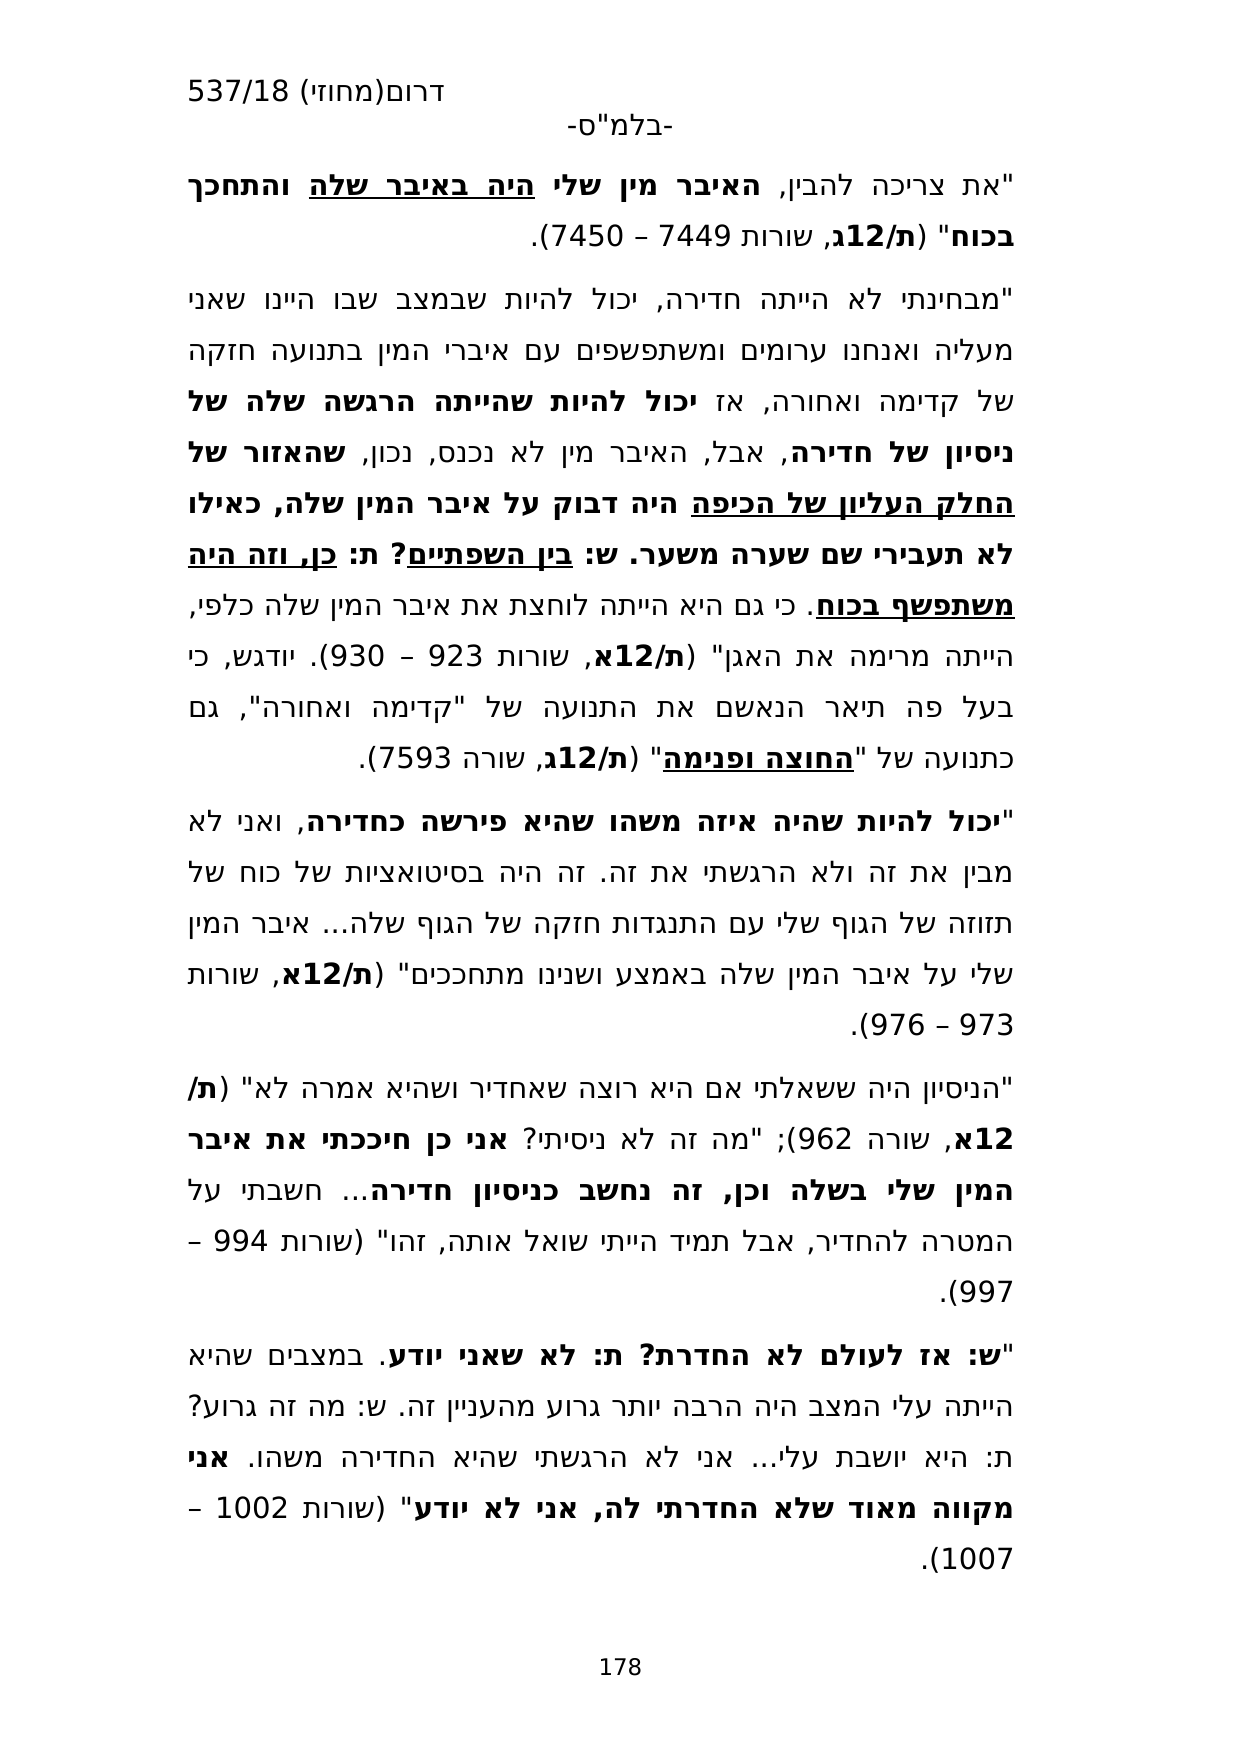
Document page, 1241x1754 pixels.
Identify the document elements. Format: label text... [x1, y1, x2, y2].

list "מבחינתי לא הייתה חדירה, יכול להיות שבמצב שבו היינו שאני מעליה ואנחנו ערומים ומשתפשפים עם איברי המין בתנועה חזקה של קדימה ואחורה, אז יכול להיות שהייתה הרגשה שלה של ניסיון של חדירה, אבל, האיבר מין לא נכנס, נכון, שהאזור של החלק העליון של הכיפה היה דבוק על איבר המין שלה, כאילו לא תעבירי שם שערה משער. ש: בין השפתיים? ת: כן, וזה היה משתפשף בכוח. כי גם היא הייתה לוחצת את איבר המין שלה כלפי, הייתה מרימה את האגן" (ת/12א, שורות 923 – 930). יודגש, כי בעל פה תיאר הנאשם את התנועה של "קדימה ואחורה", גם כתנועה של "החוצה ופנימה" (ת/12ג, שורה 7593). [187, 282, 1015, 775]
list "הניסיון היה ששאלתי אם היא רוצה שאחדיר ושהיא אמרה לא" (ת/12א, שורה 962); "מה זה לא ניסיתי? אני כן חיככתי את איבר המין שלי בשלה וכן, זה נחשב כניסיון חדירה... חשבתי על המטרה להחדיר, אבל תמיד הייתי שואל אותה, זהו" (שורות 994 – 997). [187, 1072, 1015, 1309]
list "יכול להיות שהיה איזה משהו שהיא פירשה כחדירה, ואני לא מבין את זה ולא הרגשתי את זה. זה היה בסיטואציות של כוח של תזוזה של הגוף שלי עם התנגדות חזקה של הגוף שלה... איבר המין שלי על איבר המין שלה באמצע ושנינו מתחככים" (ת/12א, שורות 973 – 976). [187, 804, 1015, 1042]
list "את צריכה להבין, האיבר מין שלי היה באיבר שלה והתחכך בכוח" (ת/12ג, שורות 7449 – 7450). [187, 168, 1015, 253]
list "ש: אז לעולם לא החדרת? ת: לא שאני יודע. במצבים שהיא הייתה עלי המצב היה הרבה יותר גרוע מהעניין זה. ש: מה זה גרוע? ת: היא יושבת עלי... אני לא הרגשתי שהיא החדירה משהו. אני מקווה מאוד שלא החדרתי לה, אני לא יודע" (שורות 1002 – 1007). [187, 1339, 1015, 1576]
